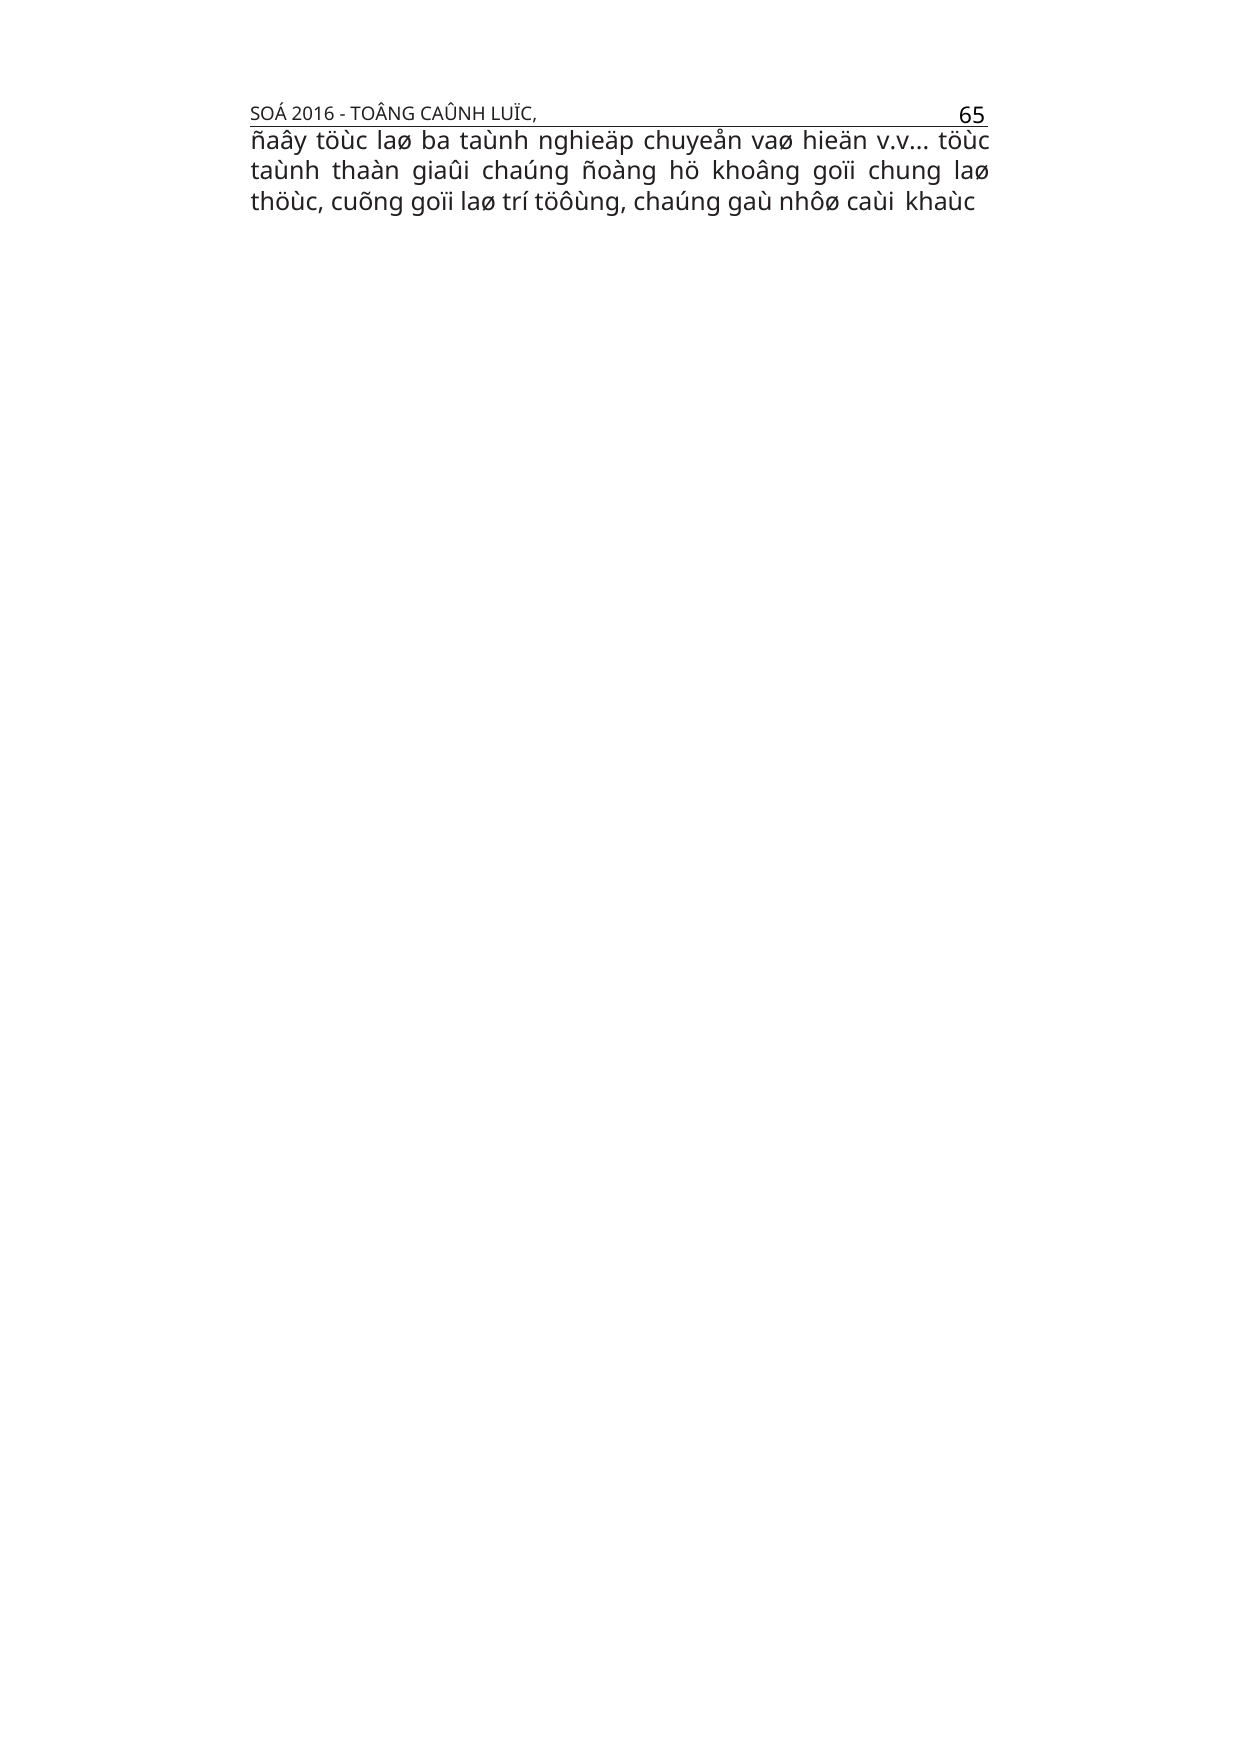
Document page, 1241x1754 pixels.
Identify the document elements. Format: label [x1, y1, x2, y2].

text [250, 125, 990, 218]
